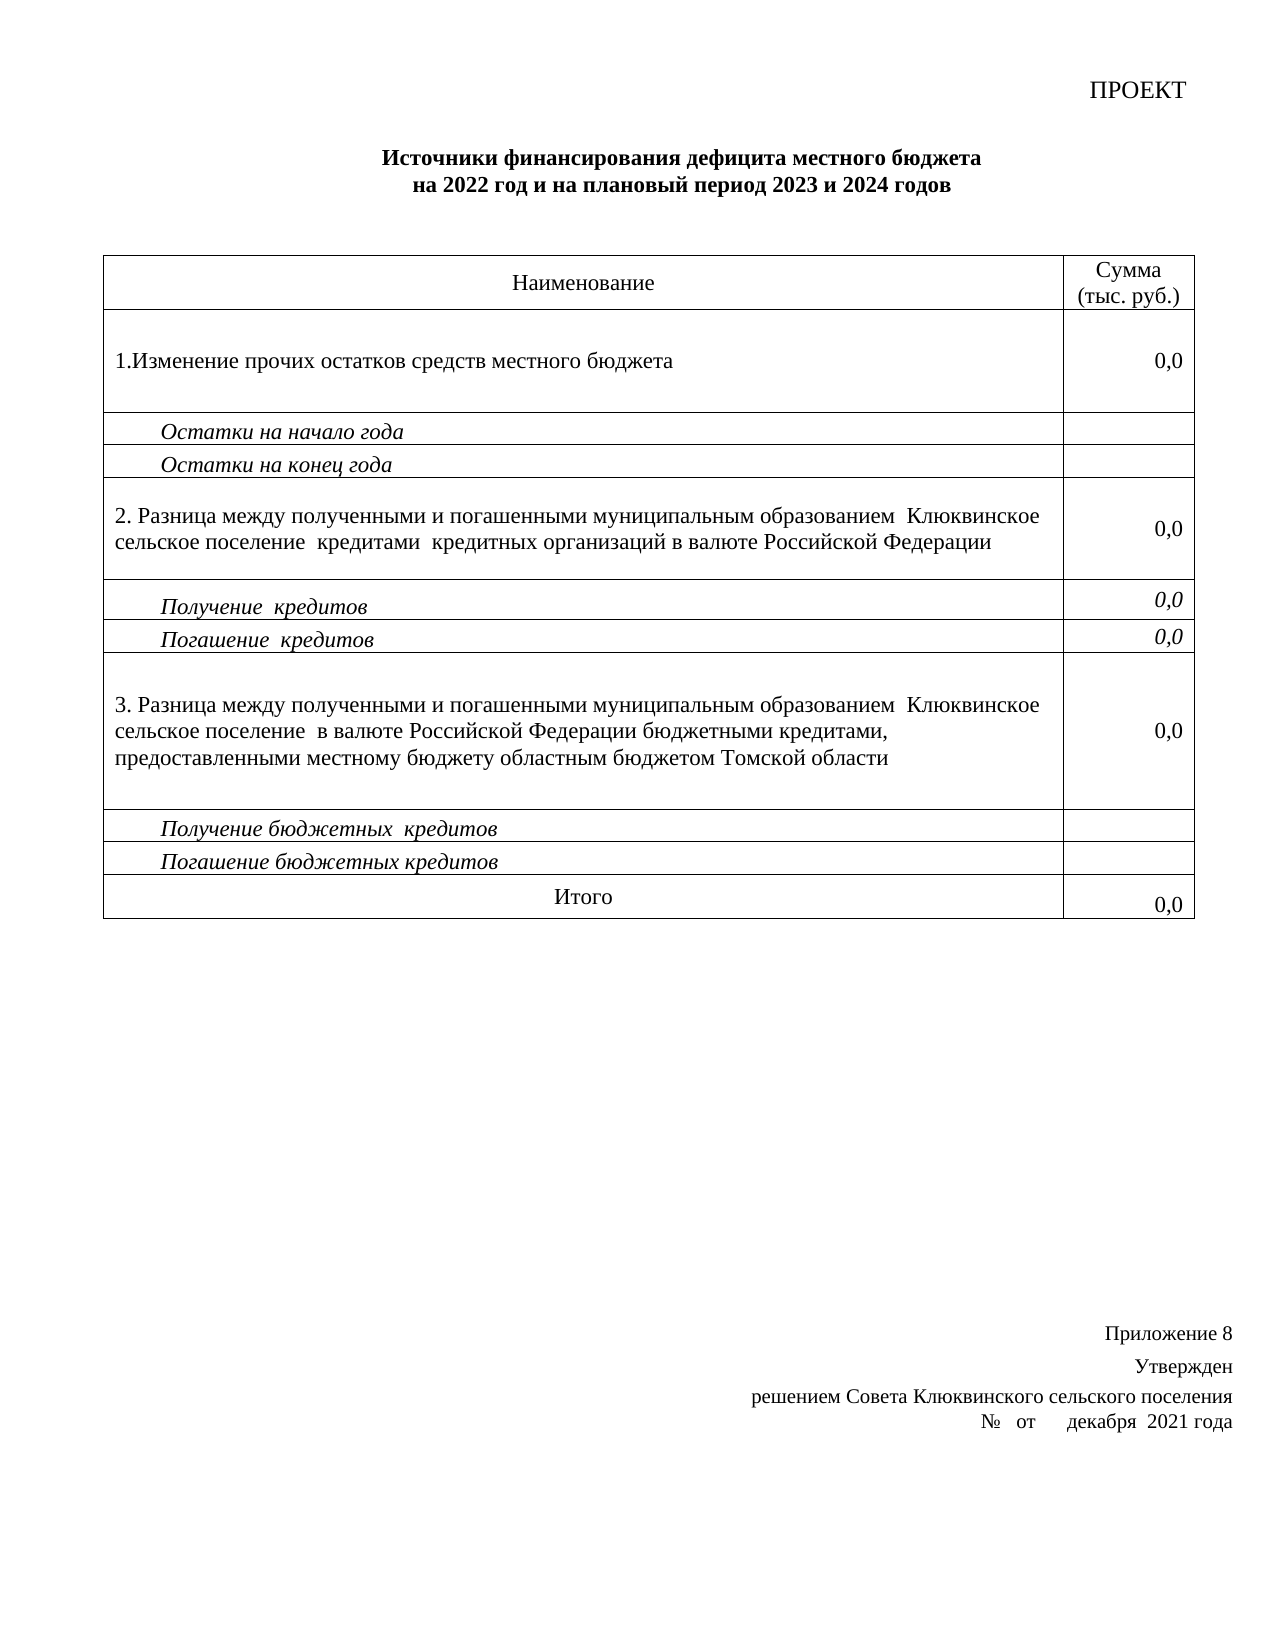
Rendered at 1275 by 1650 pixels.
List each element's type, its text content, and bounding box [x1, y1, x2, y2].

table_cell [1064, 842, 1194, 874]
table_cell [1064, 445, 1194, 477]
table_cell Утвержден [177, 1345, 1244, 1378]
table_cell Остатки на начало года [104, 413, 1063, 444]
table_cell № от декабря 2021 года [177, 1409, 1244, 1434]
table_cell 0,0 [1064, 653, 1194, 808]
table_cell Погашение кредитов [104, 620, 1063, 652]
table_cell 1.Изменение прочих остатков средств местного бюджета [104, 310, 1063, 412]
table_cell Получение кредитов [104, 580, 1063, 619]
table_cell 0,0 [1064, 580, 1194, 619]
table_cell 3. Разница между полученными и погашенными муниципальным образованием Клюквинское сельское поселение в валюте Российской Федерации бюджетными кредитами, предоставленными местному бюджету областным бюджетом Томской области [104, 653, 1063, 808]
table_cell 0,0 [1064, 620, 1194, 652]
table_cell решением Совета Клюквинского сельского поселения [177, 1378, 1244, 1408]
text Источники финансирования дефицита местного бюджета на 2022 год и на плановый период 2023 и 2024 годов [177, 144, 1186, 197]
table_cell 0,0 [1064, 310, 1194, 412]
table_header Наименование [104, 256, 1063, 308]
table_cell [1064, 413, 1194, 444]
table_cell 2. Разница между полученными и погашенными муниципальным образованием Клюквинское сельское поселение кредитами кредитных организаций в валюте Российской Федерации [104, 478, 1063, 579]
table_cell Итого [104, 875, 1063, 918]
table_header Сумма (тыс. руб.) [1064, 256, 1194, 308]
table_cell 0,0 [1064, 478, 1194, 579]
table_cell 0,0 [1064, 875, 1194, 918]
table_header Приложение 8 [177, 1321, 1244, 1345]
table_cell Погашение бюджетных кредитов [104, 842, 1063, 874]
table_cell [1064, 810, 1194, 841]
table_cell Остатки на конец года [104, 445, 1063, 477]
table_cell Получение бюджетных кредитов [104, 810, 1063, 841]
